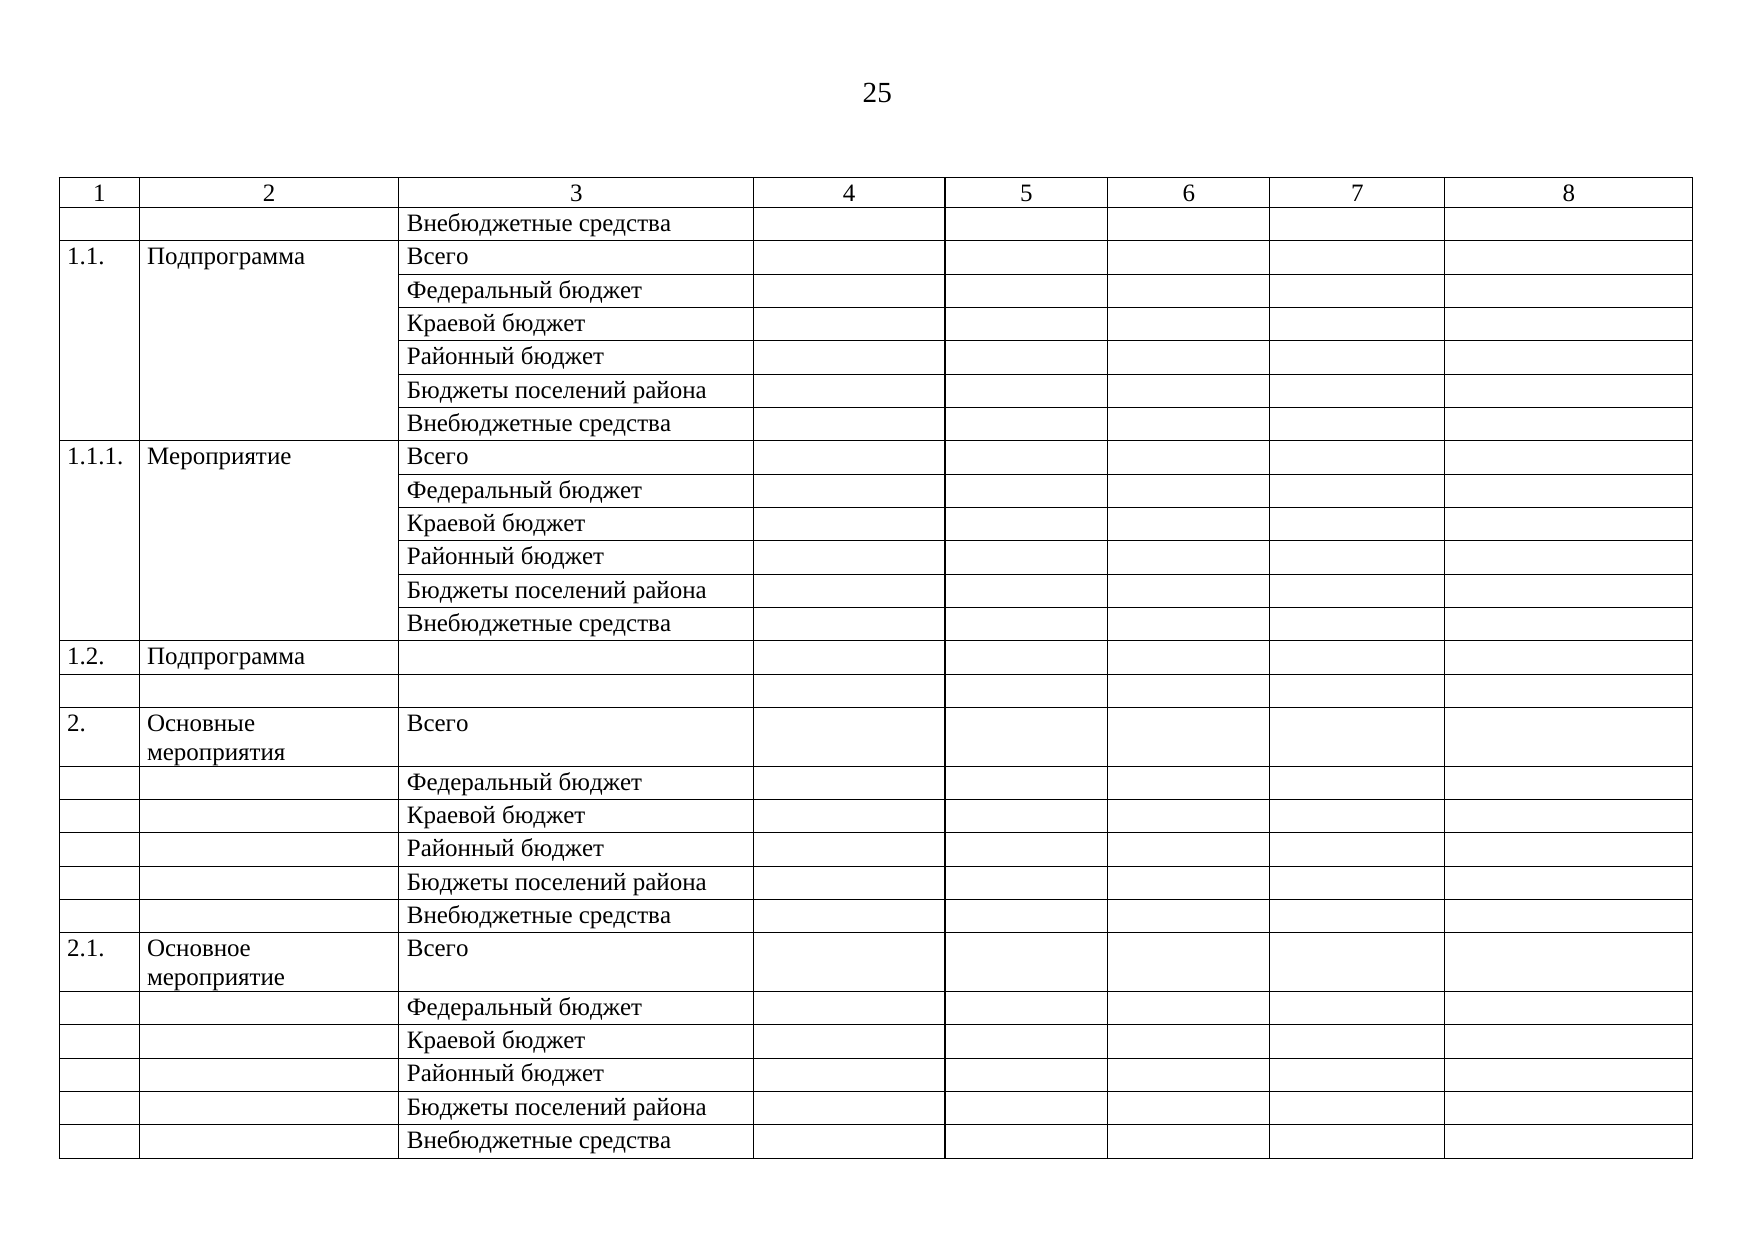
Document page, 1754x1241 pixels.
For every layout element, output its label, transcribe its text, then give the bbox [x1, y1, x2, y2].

table_cell Краевой бюджет [399, 1025, 753, 1057]
table_cell Бюджеты поселений района [399, 867, 753, 899]
table_cell [754, 575, 944, 607]
table_cell [946, 575, 1107, 607]
table_cell [1108, 375, 1269, 407]
table_cell [754, 241, 944, 274]
table_cell [1270, 708, 1444, 766]
table_cell Всего [399, 933, 753, 991]
table_cell [946, 541, 1107, 574]
table_cell [1108, 641, 1269, 674]
table_cell [60, 1025, 139, 1057]
table_cell [946, 833, 1107, 866]
table_cell [1445, 675, 1692, 707]
table_cell Всего [399, 708, 753, 766]
table_cell [140, 767, 398, 799]
table_cell [1108, 475, 1269, 507]
table_cell Внебюджетные средства [399, 1125, 753, 1157]
table_cell [1445, 641, 1692, 674]
table_cell [754, 608, 944, 640]
table_cell [140, 833, 398, 866]
table_cell [946, 275, 1107, 307]
table_cell Районный бюджет [399, 541, 753, 574]
table_cell [399, 675, 753, 707]
table_cell [1108, 341, 1269, 374]
table_cell [1108, 867, 1269, 899]
table_cell [1108, 833, 1269, 866]
table_cell Внебюджетные средства [399, 900, 753, 932]
table_cell [754, 275, 944, 307]
table_cell [1270, 767, 1444, 799]
table_cell [1445, 933, 1692, 991]
table_cell [1270, 867, 1444, 899]
table_cell [1445, 608, 1692, 640]
table_cell [1445, 408, 1692, 440]
table_cell [754, 833, 944, 866]
table_cell [140, 867, 398, 899]
table_cell Подпрограмма [140, 241, 398, 440]
table_cell [1270, 241, 1444, 274]
table_cell [1445, 992, 1692, 1024]
table_cell [1445, 275, 1692, 307]
table_cell [140, 675, 398, 707]
table_cell [140, 1025, 398, 1057]
table_cell [1445, 441, 1692, 474]
table_cell [1108, 275, 1269, 307]
table_cell [60, 767, 139, 799]
table_header 1 [60, 178, 139, 207]
table_cell [754, 708, 944, 766]
table_cell 2.1. [60, 933, 139, 991]
table_header 5 [946, 178, 1107, 207]
table_cell [1445, 833, 1692, 866]
table_cell [754, 867, 944, 899]
table_cell [1445, 1025, 1692, 1057]
table_cell [946, 508, 1107, 540]
table_cell Основные мероприятия [140, 708, 398, 766]
table_cell [1108, 308, 1269, 340]
table_header 4 [754, 178, 944, 207]
table_cell [60, 992, 139, 1024]
table_cell [1270, 608, 1444, 640]
table_cell [754, 375, 944, 407]
table_cell [946, 675, 1107, 707]
table_cell [140, 1125, 398, 1157]
table_cell [1270, 208, 1444, 240]
table_cell [1270, 992, 1444, 1024]
table_header 7 [1270, 178, 1444, 207]
table_header 2 [140, 178, 398, 207]
table_cell [1108, 408, 1269, 440]
table_cell Краевой бюджет [399, 308, 753, 340]
table_cell [1108, 1092, 1269, 1124]
table_cell [60, 867, 139, 899]
table_cell 1.2. [60, 641, 139, 674]
table_cell Всего [399, 441, 753, 474]
table_cell [754, 767, 944, 799]
table_cell [140, 1092, 398, 1124]
table_cell [1270, 275, 1444, 307]
table_cell [1445, 341, 1692, 374]
table_cell [1108, 241, 1269, 274]
table_cell [1445, 867, 1692, 899]
table_cell Федеральный бюджет [399, 767, 753, 799]
table_cell [1270, 1125, 1444, 1157]
table_header 6 [1108, 178, 1269, 207]
table_cell [1445, 900, 1692, 932]
table_cell [1270, 1059, 1444, 1091]
table_cell [1445, 708, 1692, 766]
table_cell [1445, 508, 1692, 540]
table_cell [1270, 475, 1444, 507]
table_cell Бюджеты поселений района [399, 375, 753, 407]
table_cell [1108, 992, 1269, 1024]
table_cell Бюджеты поселений района [399, 1092, 753, 1124]
table_cell [1270, 933, 1444, 991]
table_cell [1270, 641, 1444, 674]
table_cell [1108, 575, 1269, 607]
table_cell Внебюджетные средства [399, 208, 753, 240]
table_cell [1270, 408, 1444, 440]
table_cell [1270, 900, 1444, 932]
table_cell [754, 675, 944, 707]
table_cell [140, 992, 398, 1024]
table_cell [754, 341, 944, 374]
table_cell [946, 641, 1107, 674]
table_cell [754, 800, 944, 832]
table_cell Основное мероприятие [140, 933, 398, 991]
table_cell [1270, 833, 1444, 866]
table_cell Краевой бюджет [399, 800, 753, 832]
table_cell [754, 475, 944, 507]
table_cell [754, 308, 944, 340]
table_cell [1445, 1125, 1692, 1157]
table_cell Внебюджетные средства [399, 408, 753, 440]
table_cell [946, 767, 1107, 799]
table_cell [1108, 708, 1269, 766]
table_cell [754, 1025, 944, 1057]
table_cell 2. [60, 708, 139, 766]
table_cell [946, 608, 1107, 640]
table_cell [1108, 608, 1269, 640]
table_cell [1270, 508, 1444, 540]
table_cell [399, 641, 753, 674]
table_cell [60, 1092, 139, 1124]
table_cell [1270, 575, 1444, 607]
table_cell [946, 475, 1107, 507]
table_cell [754, 1059, 944, 1091]
table_cell [60, 900, 139, 932]
table_cell [754, 992, 944, 1024]
table_cell [60, 833, 139, 866]
table_cell Всего [399, 241, 753, 274]
table_cell [754, 408, 944, 440]
table_cell [1108, 1059, 1269, 1091]
table_cell [754, 441, 944, 474]
table_cell [946, 1059, 1107, 1091]
table_header 8 [1445, 178, 1692, 207]
table_cell Районный бюджет [399, 833, 753, 866]
table_cell [60, 800, 139, 832]
table_cell [1108, 675, 1269, 707]
table_cell [946, 375, 1107, 407]
table_cell Бюджеты поселений района [399, 575, 753, 607]
table_cell [1270, 675, 1444, 707]
table_cell [1108, 541, 1269, 574]
table_cell [946, 1125, 1107, 1157]
table_cell [1445, 241, 1692, 274]
table_cell [946, 208, 1107, 240]
table_cell [754, 933, 944, 991]
table_cell [946, 992, 1107, 1024]
table_cell [1445, 375, 1692, 407]
table_cell [1270, 375, 1444, 407]
table_cell [1108, 800, 1269, 832]
table_cell [946, 308, 1107, 340]
table_cell [140, 900, 398, 932]
table_cell [1108, 767, 1269, 799]
table_cell [754, 641, 944, 674]
table_cell [946, 408, 1107, 440]
table_cell [754, 208, 944, 240]
table_cell [1445, 475, 1692, 507]
table_cell [1445, 767, 1692, 799]
table_cell [754, 1125, 944, 1157]
table_cell Районный бюджет [399, 1059, 753, 1091]
table_cell [1270, 800, 1444, 832]
table_cell [754, 900, 944, 932]
table_cell [1270, 541, 1444, 574]
table_cell [1445, 208, 1692, 240]
table_cell [140, 1059, 398, 1091]
table_cell Федеральный бюджет [399, 475, 753, 507]
table_cell [946, 1025, 1107, 1057]
table_cell [1108, 508, 1269, 540]
table_cell [1108, 441, 1269, 474]
table_cell Федеральный бюджет [399, 275, 753, 307]
table_cell [1108, 933, 1269, 991]
table_cell [60, 1125, 139, 1157]
table_cell [1108, 1125, 1269, 1157]
table_cell [1445, 541, 1692, 574]
table_cell [946, 1092, 1107, 1124]
table_cell Федеральный бюджет [399, 992, 753, 1024]
table_header 3 [399, 178, 753, 207]
table_cell [60, 1059, 139, 1091]
table_cell Мероприятие [140, 441, 398, 640]
table_cell [1270, 1025, 1444, 1057]
table_cell Краевой бюджет [399, 508, 753, 540]
table_cell [946, 341, 1107, 374]
table_cell 1.1. [60, 241, 139, 440]
table_cell [1270, 441, 1444, 474]
table_cell Внебюджетные средства [399, 608, 753, 640]
table_cell [1445, 800, 1692, 832]
table_cell [754, 541, 944, 574]
table_cell 1.1.1. [60, 441, 139, 640]
table_cell [946, 800, 1107, 832]
table_cell [1445, 1092, 1692, 1124]
table_cell [1108, 1025, 1269, 1057]
table_cell [946, 933, 1107, 991]
table_cell [60, 675, 139, 707]
table_cell [1445, 1059, 1692, 1091]
table_cell [946, 867, 1107, 899]
table_cell [754, 508, 944, 540]
table_cell Подпрограмма [140, 641, 398, 674]
table_cell [1108, 208, 1269, 240]
table_cell [1108, 900, 1269, 932]
table_cell [946, 708, 1107, 766]
table_cell [1270, 1092, 1444, 1124]
table_cell [754, 1092, 944, 1124]
table_cell [1445, 575, 1692, 607]
table_cell [1445, 308, 1692, 340]
table_cell Районный бюджет [399, 341, 753, 374]
table_cell [1270, 308, 1444, 340]
table_cell [946, 241, 1107, 274]
table_cell [140, 800, 398, 832]
table_cell [946, 441, 1107, 474]
table_cell [946, 900, 1107, 932]
table_cell [1270, 341, 1444, 374]
